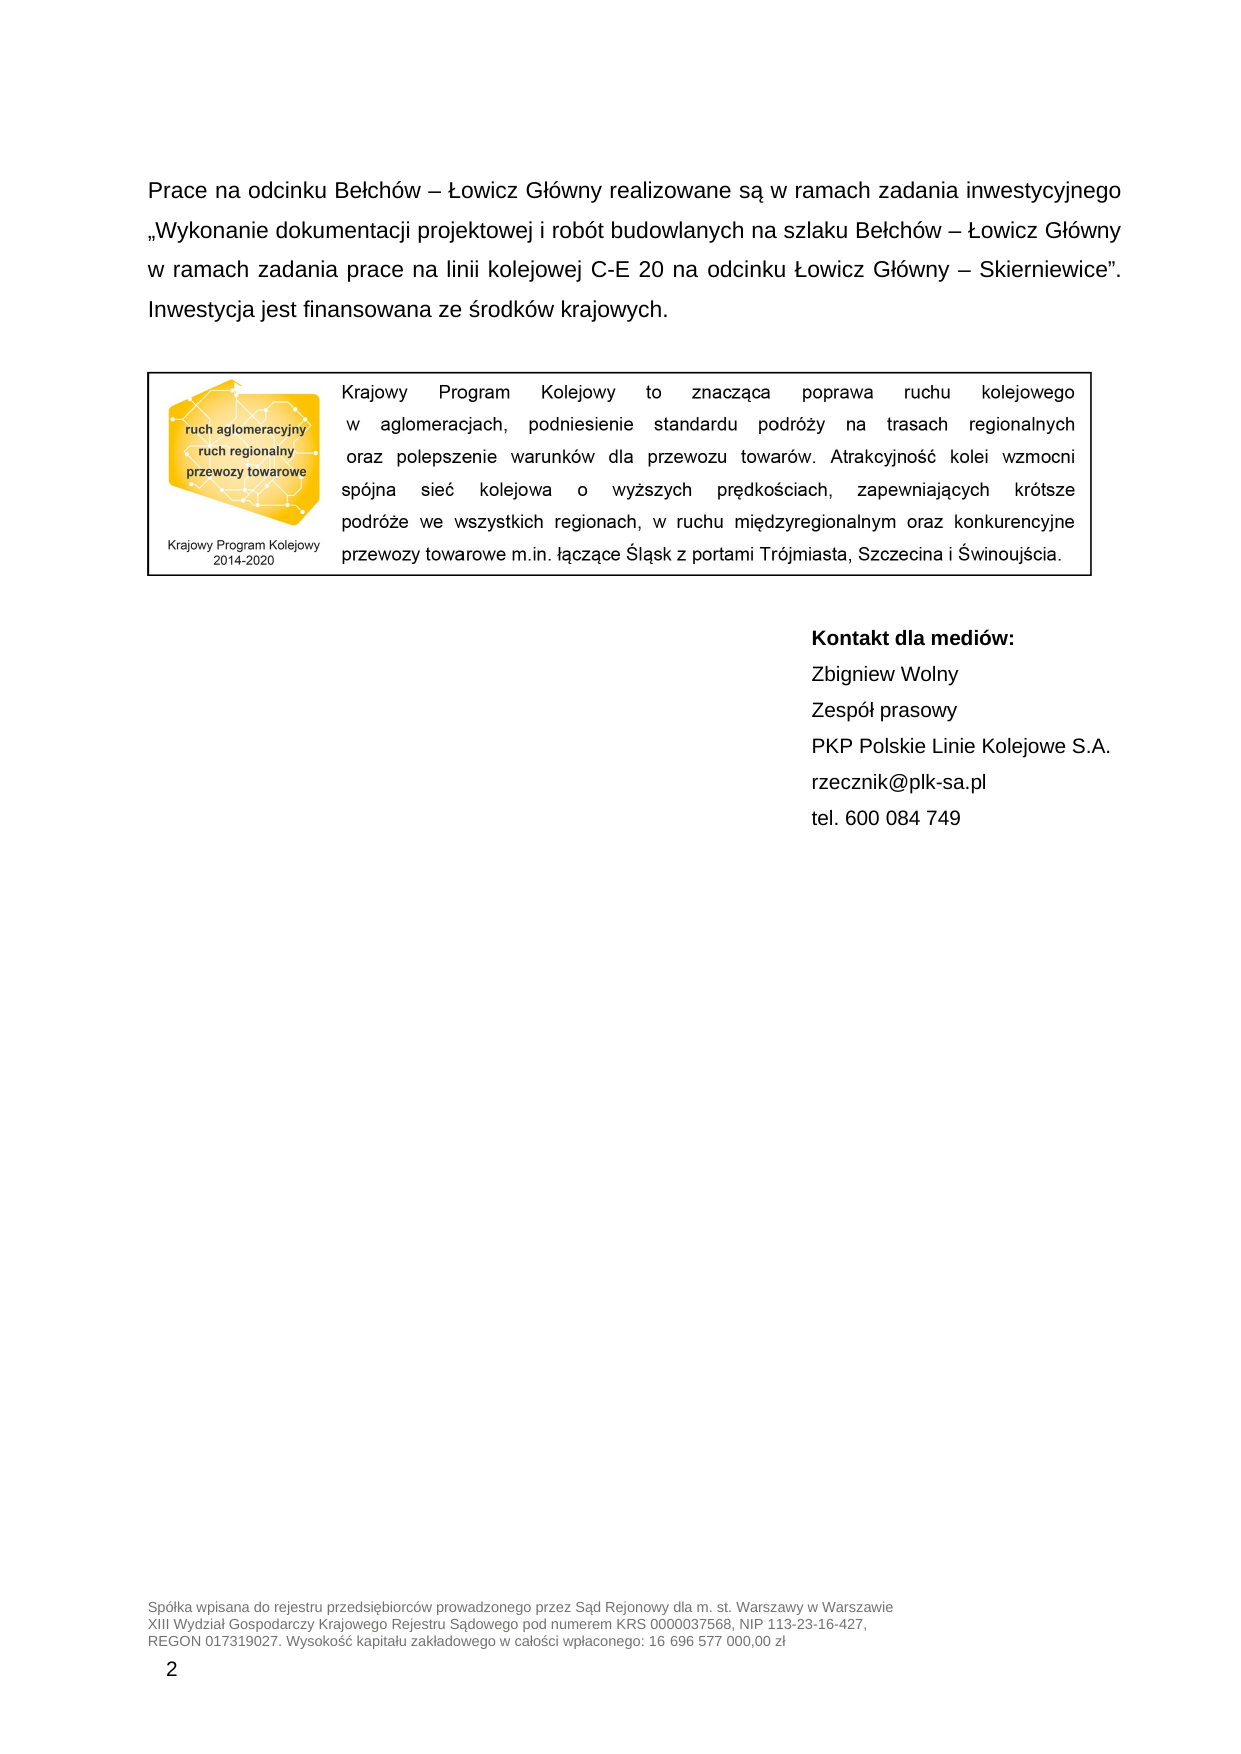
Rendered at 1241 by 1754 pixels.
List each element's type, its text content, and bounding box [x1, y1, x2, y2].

text Prace na odcinku Bełchów – Łowicz Główny realizowane są w ramach zadania inwestycyjnego „Wykonanie dokumentacji projektowej i robót budowlanych na szlaku Bełchów – Łowicz Główny w ramach zadania prace na linii kolejowej C-E 20 na odcinku Łowicz Główny – Skierniewice”. Inwestycja jest finansowana ze środków krajowych. [148, 177, 1122, 322]
text Zbigniew Wolny [811, 662, 1122, 686]
text Kontakt dla mediów: [811, 626, 1122, 650]
text PKP Polskie Linie Kolejowe S.A. [811, 734, 1122, 758]
text Zespół prasowy [811, 698, 1122, 722]
text rzecznik@plk-sa.pl [811, 770, 1122, 794]
picture [147, 371, 1092, 576]
text tel. 600 084 749 [811, 806, 1122, 830]
